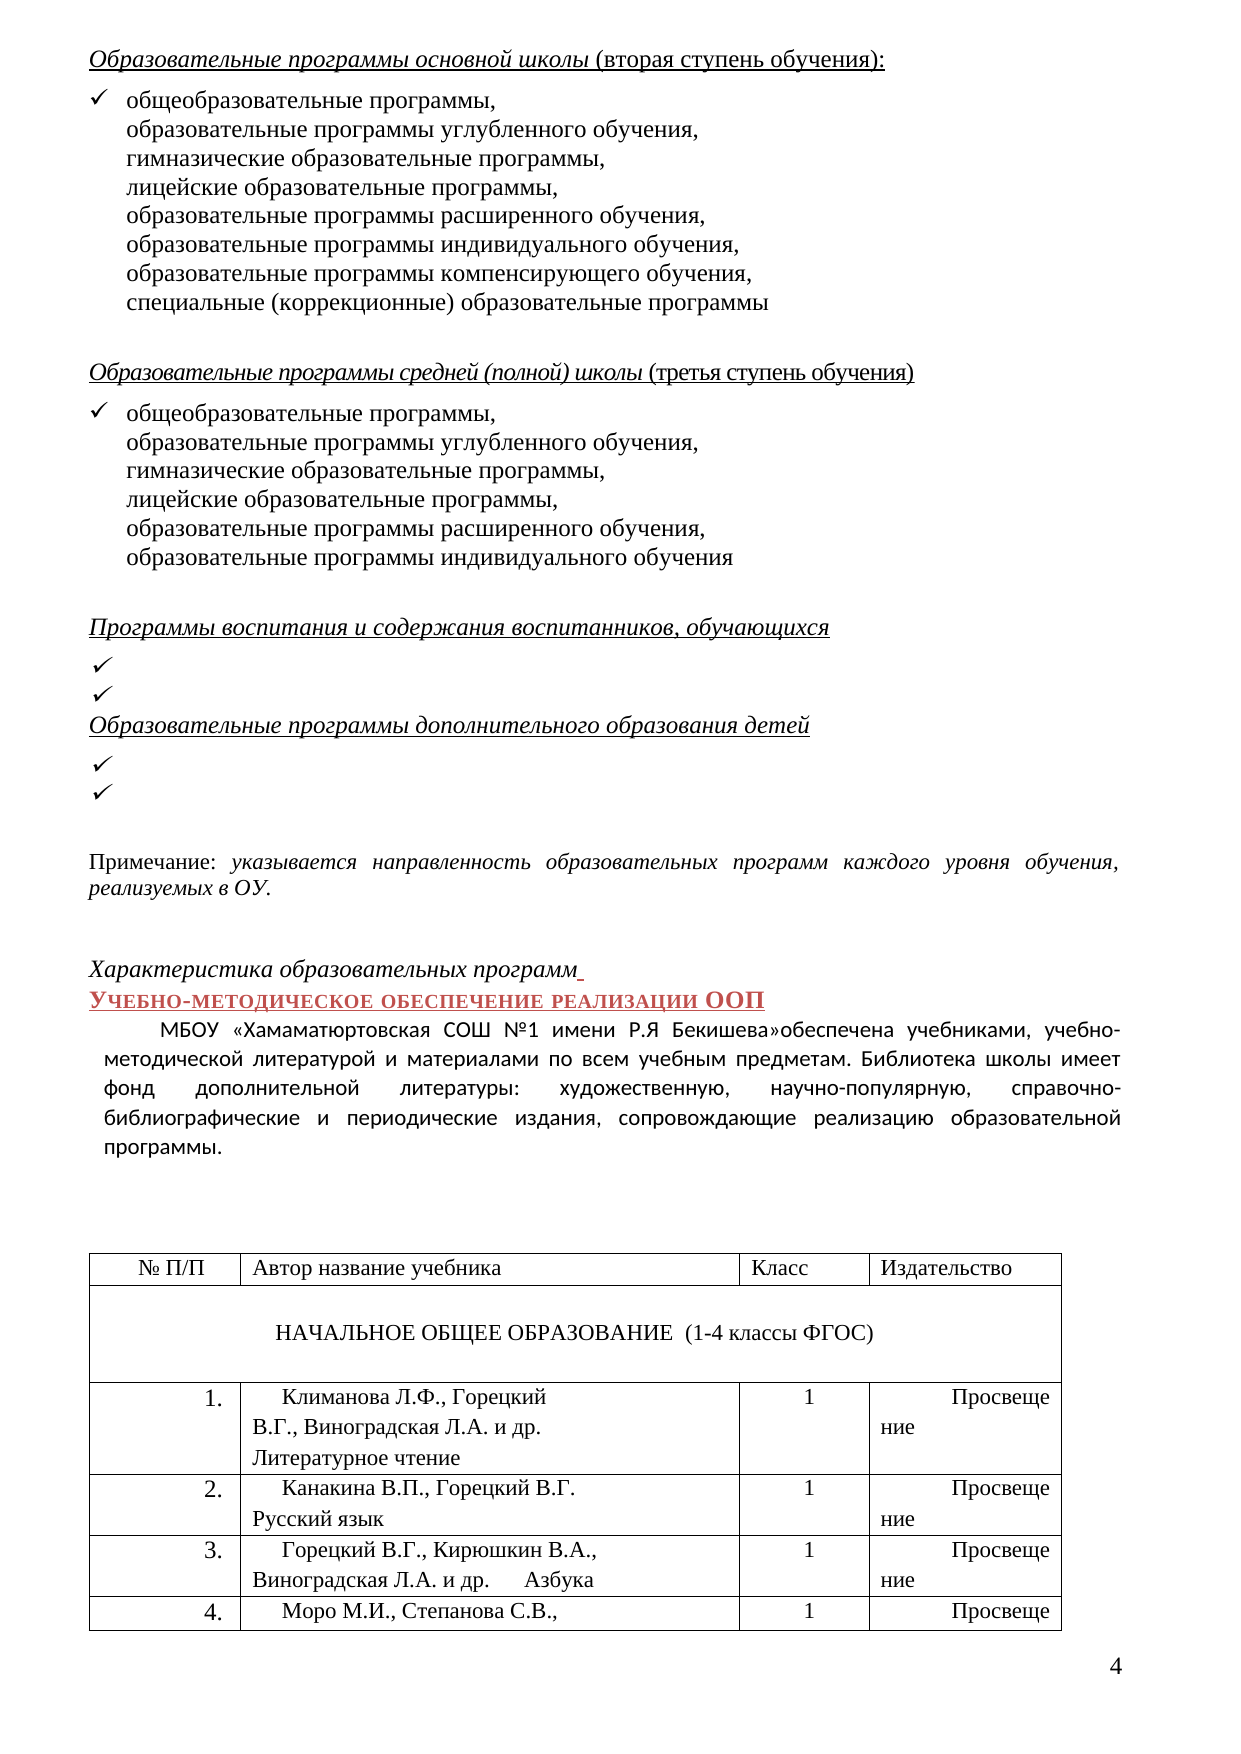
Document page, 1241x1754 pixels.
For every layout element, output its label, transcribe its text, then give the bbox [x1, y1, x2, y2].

table_cell НАЧАЛЬНОЕ ОБЩЕЕ ОБРАЗОВАНИЕ (1-4 классы ФГОС) [90, 1286, 1061, 1382]
list общеобразовательные программы, [89, 86, 1122, 114]
table_cell Горецкий В.Г., Кирюшкин В.А., Виноградская Л.А. и др. Азбука [241, 1536, 739, 1596]
text гимназические образовательные программы, [126, 143, 1122, 172]
table_header Автор название учебника [241, 1254, 739, 1285]
list МБОУ «Хамаматюртовская СОШ №1 имени Р.Я Бекишева»обеспечена учебниками, учебно-методической литературой и материалами по всем учебным предметам. Библиотека школы имеет фонд дополнительной литературы: художественную, научно-популярную, справочно-библиографические и периодические издания, сопровождающие реализацию образовательной программы. [103, 1015, 1122, 1160]
table_header № П/П [90, 1254, 240, 1285]
table_cell Просвещение [870, 1536, 1061, 1596]
text лицейские образовательные программы, [126, 172, 1122, 201]
list Примечание: указывается направленность образовательных программ каждого уровня обучения, реализуемых в ОУ. [89, 848, 1122, 901]
text специальные (коррекционные) образовательные программы [126, 287, 1122, 316]
table_cell Просвещение [870, 1475, 1061, 1534]
text лицейские образовательные программы, [126, 484, 1122, 513]
text Программы воспитания и содержания воспитанников, обучающихся [89, 612, 1122, 641]
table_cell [241, 1597, 739, 1630]
table_header Издательство [870, 1254, 1061, 1285]
text образовательные программы индивидуального обучения [126, 542, 1122, 571]
table_cell 1 [740, 1597, 869, 1630]
text образовательные программы углубленного обучения, [126, 427, 1122, 456]
list общеобразовательные программы, [89, 398, 1122, 427]
text Образовательные программы дополнительного образования детей [89, 711, 1122, 739]
text образовательные программы расширенного обучения, [126, 513, 1122, 542]
table_header Класс [740, 1254, 869, 1285]
table_cell 1 [740, 1383, 869, 1473]
table_cell Просвещение [870, 1383, 1061, 1473]
subtitle Характеристика образовательных программ [89, 954, 1122, 983]
text образовательные программы индивидуального обучения, [126, 229, 1122, 258]
text образовательные программы углубленного обучения, [126, 114, 1122, 143]
table_cell [90, 1536, 240, 1596]
table_cell Канакина В.П., Горецкий В.Г. Русский язык [241, 1475, 739, 1534]
table_cell Климанова Л.Ф., Горецкий В.Г., Виноградская Л.А. и др. Литературное чтение [241, 1383, 739, 1473]
table_cell 1 [740, 1475, 869, 1534]
list Образовательные программы средней (полной) школы (третья ступень обучения) [89, 357, 1122, 386]
list Образовательные программы основной школы (вторая ступень обучения): [89, 44, 1122, 73]
table_cell 1 [740, 1536, 869, 1596]
subtitle Учебно-методическое обеспечение реализации ООП [89, 985, 1122, 1013]
table_cell [90, 1597, 240, 1630]
text образовательные программы расширенного обучения, [126, 201, 1122, 229]
table_cell Просвещение [870, 1597, 1061, 1630]
text образовательные программы компенсирующего обучения, [126, 258, 1122, 287]
table_cell [90, 1383, 240, 1473]
text гимназические образовательные программы, [126, 456, 1122, 484]
table_cell [90, 1475, 240, 1534]
